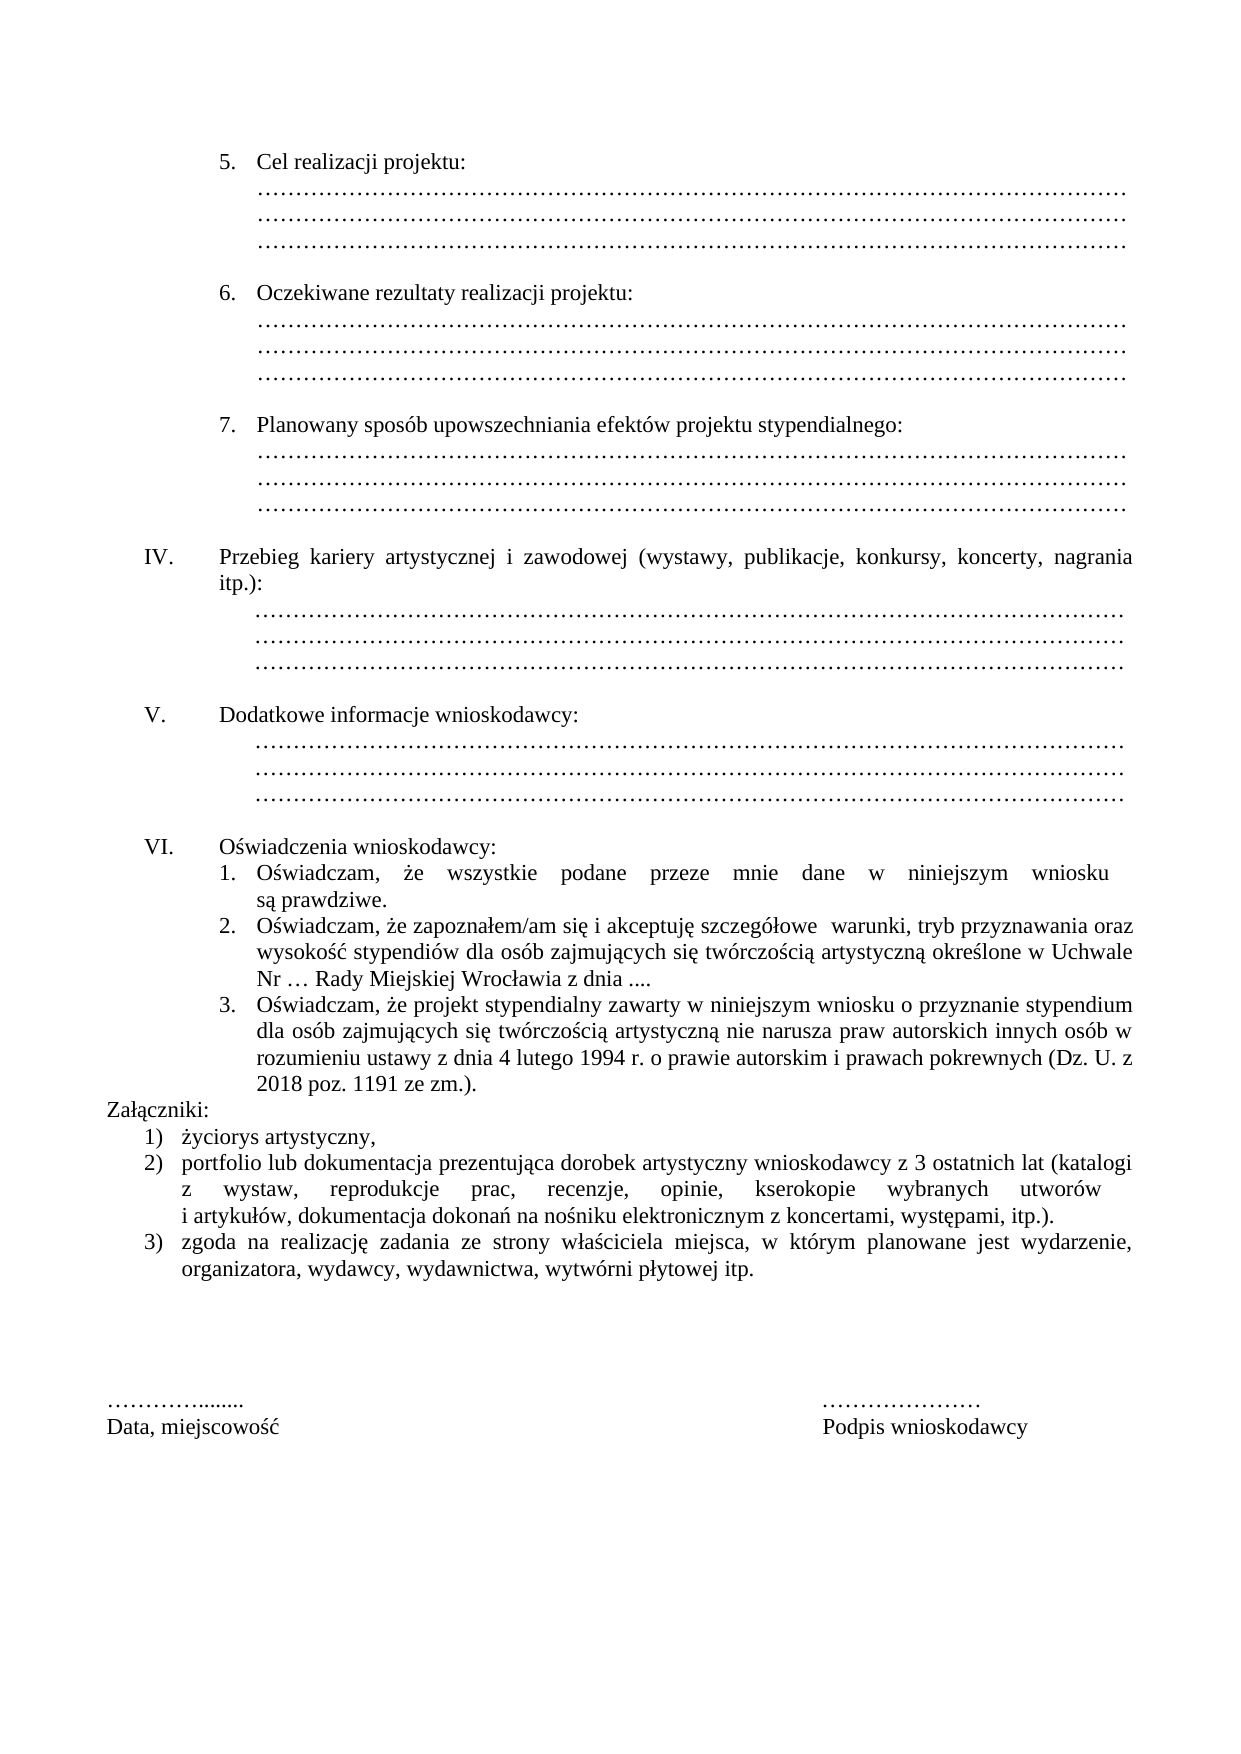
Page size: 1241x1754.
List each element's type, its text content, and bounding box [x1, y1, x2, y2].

list Oświadczenia wnioskodawcy: [144, 833, 1134, 859]
list zgoda na realizację zadania ze strony właściciela miejsca, w którym planowane jest wydarzenie, organizatora, wydawcy, wydawnictwa, wytwórni płytowej itp. [144, 1228, 1134, 1281]
list Oświadczam, że wszystkie podane przeze mnie dane w niniejszym wniosku są prawdziwe. [219, 859, 1134, 912]
list Cel realizacji projektu: [219, 148, 1134, 174]
list portfolio lub dokumentacja prezentująca dorobek artystyczny wnioskodawcy z 3 ostatnich lat (katalogi z wystaw, reprodukcje prac, recenzje, opinie, kserokopie wybranych utworów i artykułów, dokumentacja dokonań na nośniku elektronicznym z koncertami, występami, itp.). [144, 1149, 1134, 1228]
list Oczekiwane rezultaty realizacji projektu: [219, 279, 1134, 306]
text Załączniki: [106, 1096, 1134, 1123]
list ……………………………………………………………………………………………………………………………………………………………………………………………………………………………………………………………………………………………………………… [254, 596, 1134, 675]
list Planowany sposób upowszechniania efektów projektu stypendialnego: [219, 411, 1134, 438]
list Przebieg kariery artystycznej i zawodowej (wystawy, publikacje, konkursy, koncerty, nagrania itp.): [144, 543, 1134, 596]
list Oświadczam, że projekt stypendialny zawarty w niniejszym wniosku o przyznanie stypendium dla osób zajmujących się twórczością artystyczną nie narusza praw autorskich innych osób w rozumieniu ustawy z dnia 4 lutego 1994 r. o prawie autorskim i prawach pokrewnych (Dz. U. z 2018 poz. 1191 ze zm.). [219, 991, 1134, 1096]
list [256, 174, 1134, 253]
list ……………………………………………………………………………………………………………………………………………………………………………………………………………………………………………………………………………………………………………… [256, 306, 1134, 385]
list Oświadczam, że zapoznałem/am się i akceptuję szczegółowe warunki, tryb przyznawania oraz wysokość stypendiów dla osób zajmujących się twórczością artystyczną określone w Uchwale Nr … Rady Miejskiej Wrocławia z dnia .... [219, 912, 1134, 991]
list Dodatkowe informacje wnioskodawcy: [144, 701, 1134, 727]
text …………........ ………………… [106, 1386, 1134, 1413]
list ……………………………………………………………………………………………………………………………………………………………………………………………………………………………………………………………………………………………………………… [256, 438, 1134, 517]
list życiorys artystyczny, [144, 1123, 1134, 1149]
text ……………………………………………………………………………………………………………………………………………………………………………………………………………………………………………………………………………………………………………… [254, 727, 1134, 807]
text Data, miejscowość Podpis wnioskodawcy [106, 1413, 1134, 1439]
